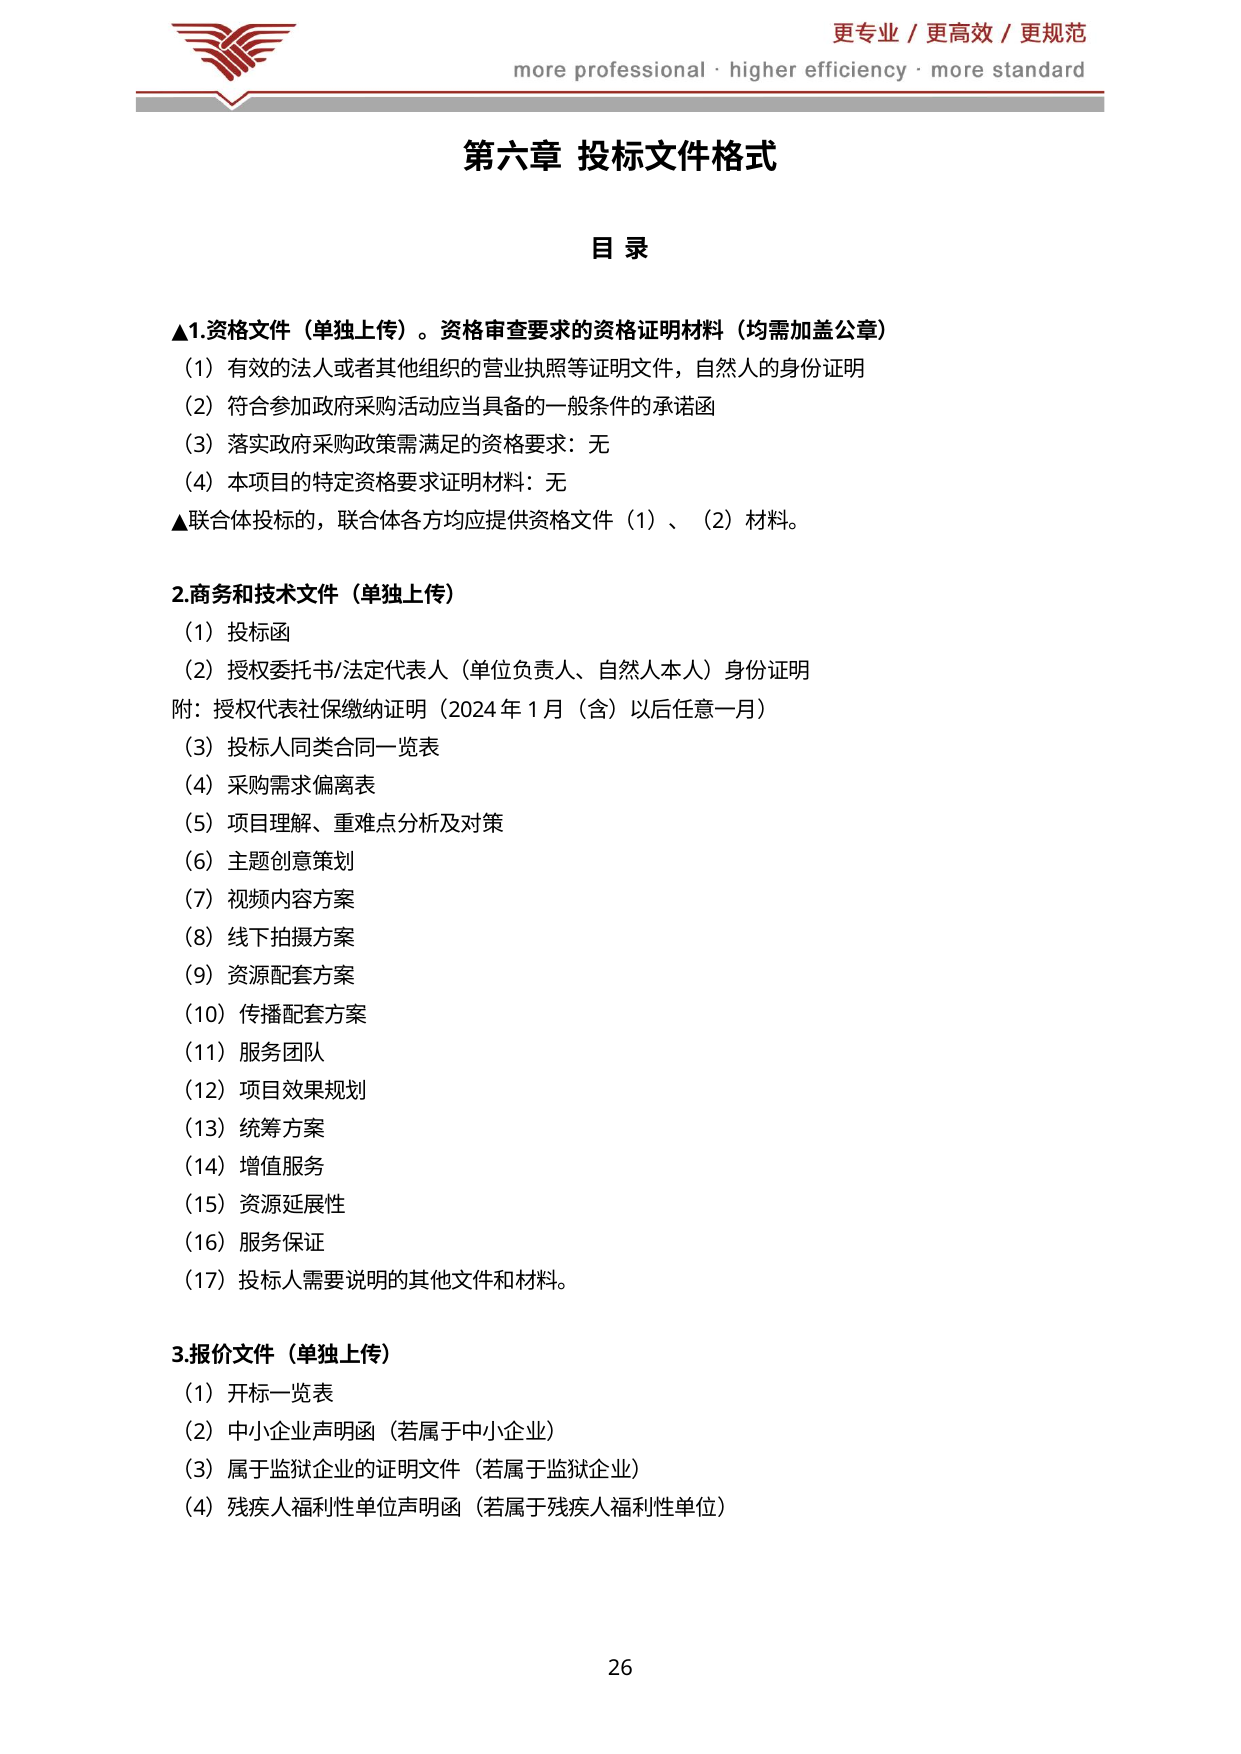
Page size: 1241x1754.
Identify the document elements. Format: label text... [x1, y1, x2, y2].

text （2）中小企业声明函（若属于中小企业） [130, 1414, 1110, 1445]
text （4）残疾人福利性单位声明函（若属于残疾人福利性单位） [130, 1490, 1110, 1522]
text （12）项目效果规划 [130, 1073, 1110, 1105]
text （4）采购需求偏离表 [130, 768, 1110, 800]
text （8）线下拍摄方案 [130, 920, 1110, 952]
picture [135, 0, 1105, 112]
text （1）开标一览表 [130, 1376, 1110, 1407]
text （17）投标人需要说明的其他文件和材料。 [130, 1263, 1110, 1295]
text （15）资源延展性 [130, 1187, 1110, 1219]
text （5）项目理解、重难点分析及对策 [130, 806, 1110, 838]
text （1）投标函 [130, 615, 1110, 647]
text （3）落实政府采购政策需满足的资格要求：无 [130, 427, 1110, 459]
text 2.商务和技术文件（单独上传） [130, 577, 1110, 609]
text ▲1.资格文件（单独上传）。资格审查要求的资格证明材料（均需加盖公章） [130, 313, 1110, 344]
text （1）有效的法人或者其他组织的营业执照等证明文件，自然人的身份证明 [130, 351, 1110, 383]
text 3.报价文件（单独上传） [130, 1337, 1110, 1369]
text （3）属于监狱企业的证明文件（若属于监狱企业） [130, 1452, 1110, 1483]
text ▲联合体投标的，联合体各方均应提供资格文件（1）、（2）材料。 [130, 503, 1110, 535]
text （16）服务保证 [130, 1225, 1110, 1257]
text （6）主题创意策划 [130, 844, 1110, 876]
text 第六章 投标文件格式 [130, 130, 1110, 178]
text （13）统筹方案 [130, 1111, 1110, 1143]
text （10）传播配套方案 [130, 997, 1110, 1028]
text 附：授权代表社保缴纳证明（2024年1月（含）以后任意一月） [130, 692, 1110, 723]
text （11）服务团队 [130, 1035, 1110, 1067]
text （2）授权委托书/法定代表人（单位负责人、自然人本人）身份证明 [130, 653, 1110, 685]
text （2）符合参加政府采购活动应当具备的一般条件的承诺函 [130, 389, 1110, 421]
text （14）增值服务 [130, 1149, 1110, 1181]
text 目 录 [130, 228, 1110, 265]
text （3）投标人同类合同一览表 [130, 730, 1110, 762]
text （4）本项目的特定资格要求证明材料：无 [130, 465, 1110, 497]
text （7）视频内容方案 [130, 882, 1110, 914]
text （9）资源配套方案 [130, 958, 1110, 990]
